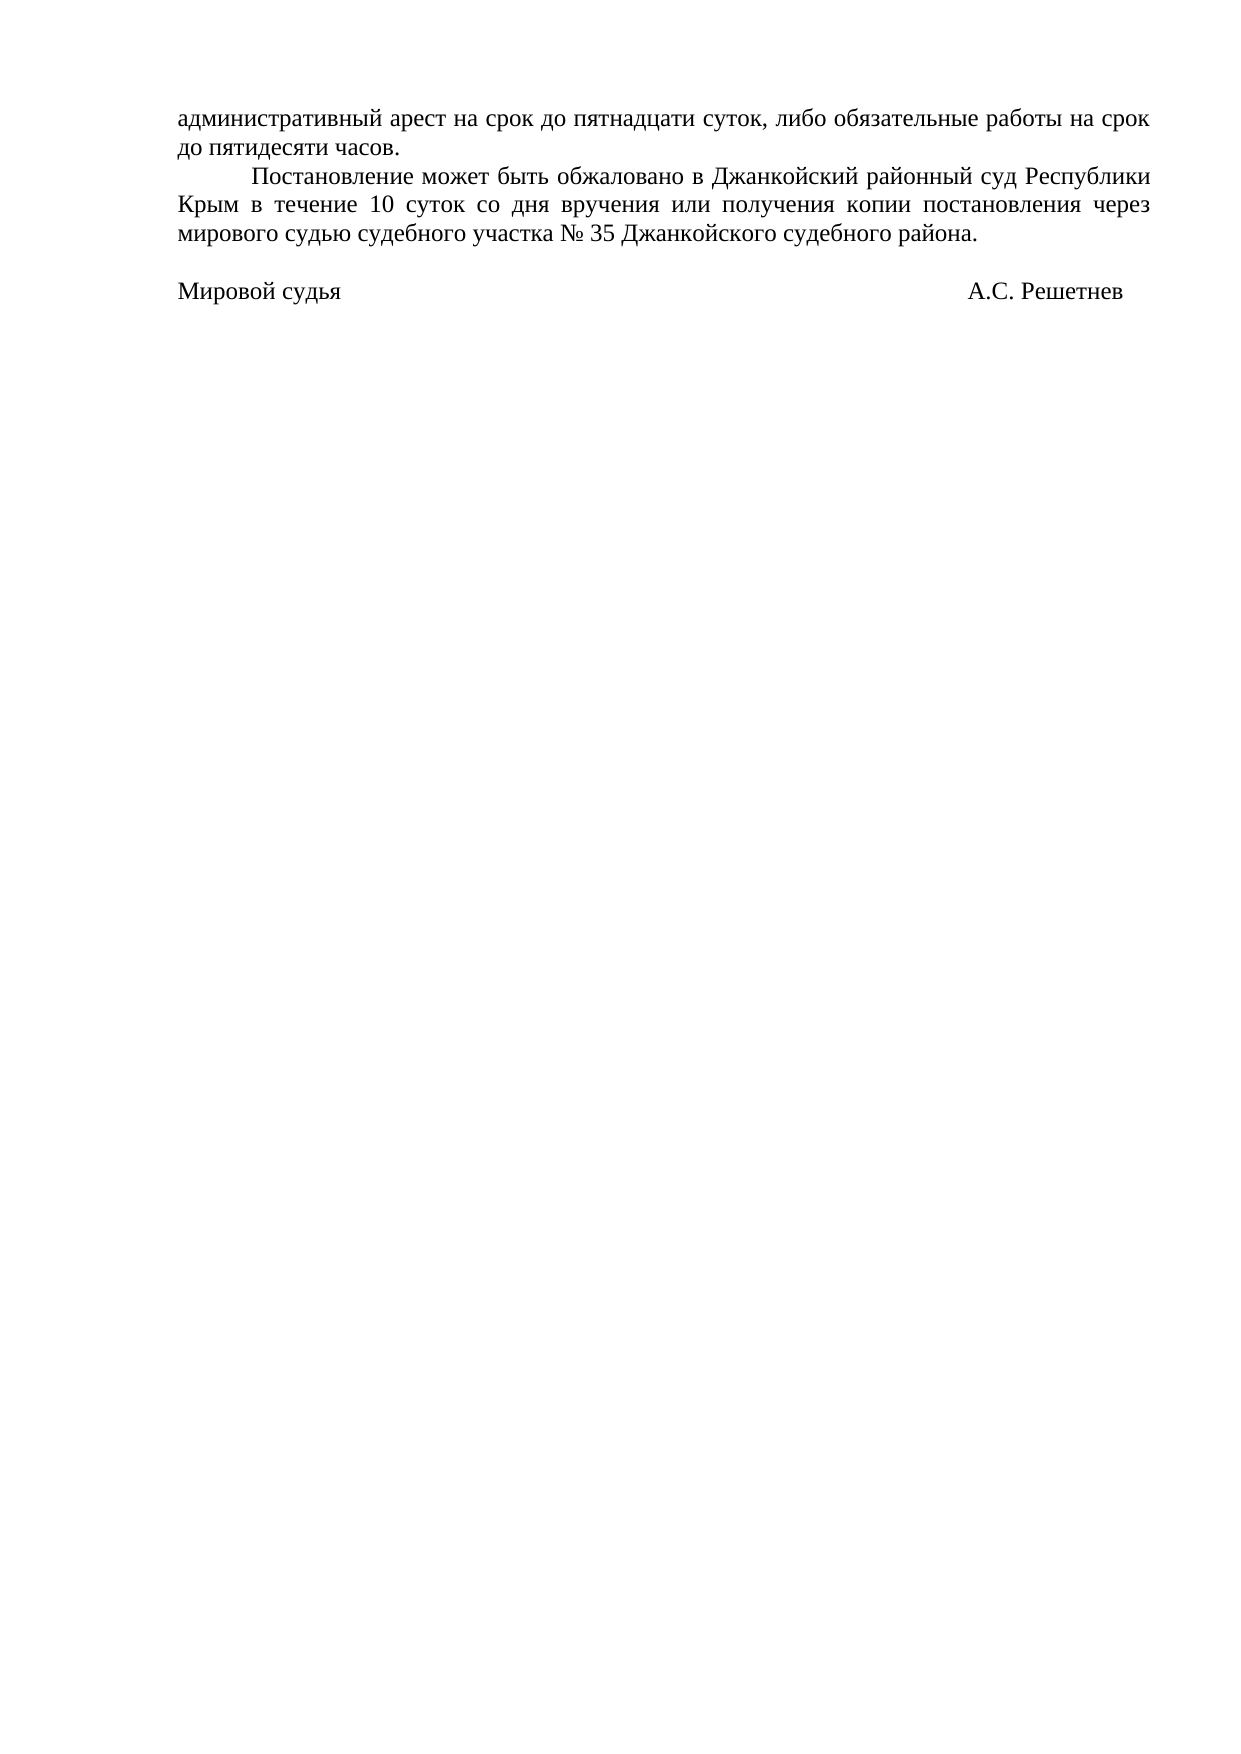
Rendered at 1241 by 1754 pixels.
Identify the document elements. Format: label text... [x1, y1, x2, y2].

text Мировой судья А.С. Решетнев [177, 276, 1152, 304]
text Постановление может быть обжаловано в Джанкойский районный суд Республики Крым в течение 10 суток со дня вручения или получения копии постановления через мирового судью судебного участка № 35 Джанкойского судебного района. [177, 161, 1152, 247]
